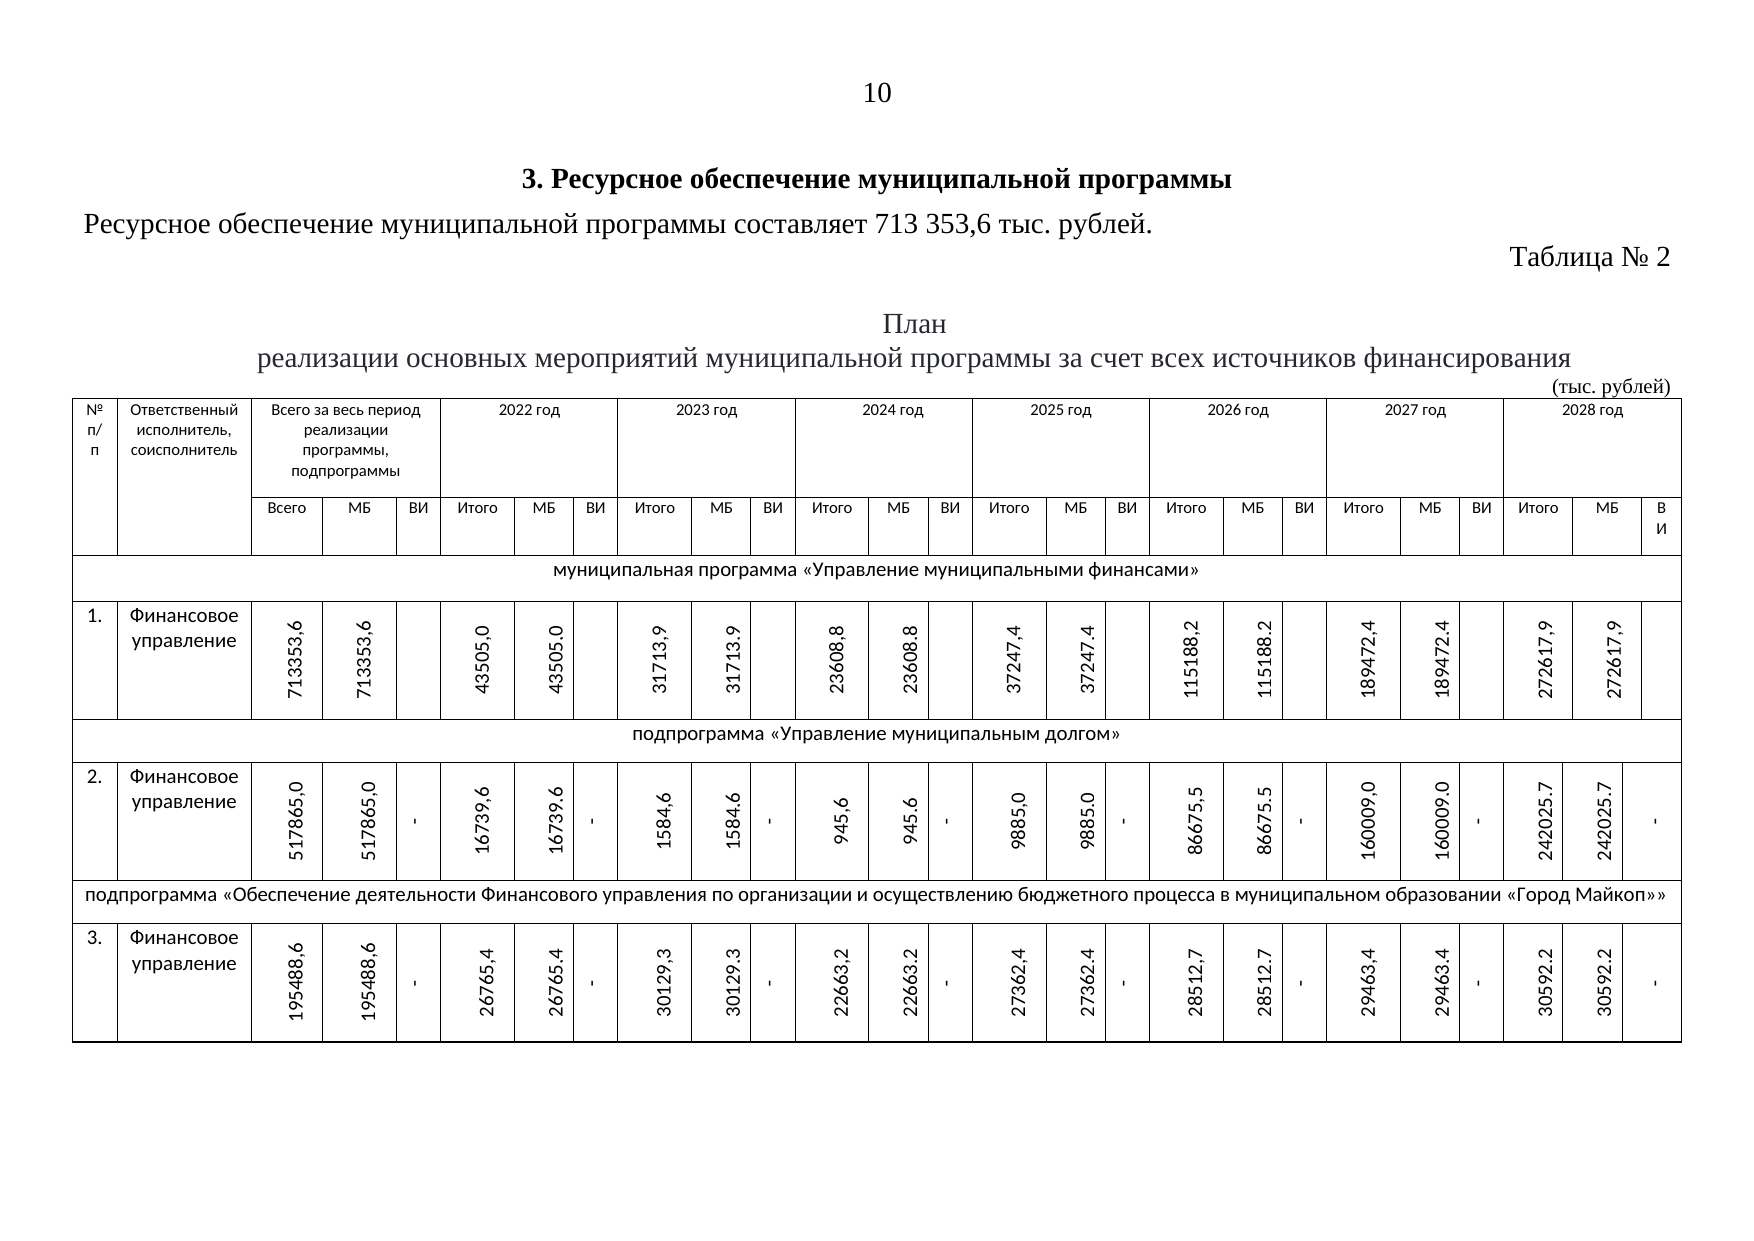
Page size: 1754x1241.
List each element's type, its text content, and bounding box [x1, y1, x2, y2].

table_cell 160009,0 [1401, 763, 1459, 880]
table_cell подпрограмма «Обеспечение деятельности Финансового управления по организации и осуществлению бюджетного процесса в муниципальном образовании «Город Майкоп»» [73, 881, 1681, 923]
table_cell - [1106, 924, 1149, 1041]
table_cell Итого [796, 498, 868, 555]
table_header 2028 год [1504, 399, 1681, 497]
table_cell 1584,6 [618, 763, 691, 880]
table_cell МБ [1401, 498, 1459, 555]
table_cell 22663,2 [869, 924, 928, 1041]
table_cell - [574, 763, 617, 880]
table_cell 189472,4 [1401, 602, 1459, 719]
table_cell - [1106, 763, 1149, 880]
table_cell 242025,7 [1504, 763, 1562, 880]
table_cell - [397, 924, 440, 1041]
table_cell 713353,6 [323, 602, 396, 719]
table_cell МБ [869, 498, 928, 555]
table_cell 26765,4 [515, 924, 573, 1041]
table_cell ВИ [1283, 498, 1326, 555]
table_cell 22663,2 [796, 924, 868, 1041]
table_cell Финансовое управление [118, 602, 251, 719]
table_cell 37247,4 [973, 602, 1046, 719]
table_cell - [1460, 602, 1503, 719]
table_cell - [1642, 602, 1681, 719]
table_cell 23608,8 [869, 602, 928, 719]
table_cell 9885,0 [1047, 763, 1105, 880]
table_cell Итого [1150, 498, 1223, 555]
table_cell 43505,0 [515, 602, 573, 719]
table_cell - [574, 602, 617, 719]
table_cell 16739,6 [515, 763, 573, 880]
table_header 2025 год [973, 399, 1149, 497]
table_cell 30129,3 [618, 924, 691, 1041]
table_cell 30129,3 [692, 924, 750, 1041]
table_cell 517865,0 [252, 763, 322, 880]
table_cell 115188,2 [1150, 602, 1223, 719]
table_header Ответственный исполнитель, соисполнитель [118, 399, 251, 555]
table_cell - [929, 602, 972, 719]
table_cell 1. [73, 602, 117, 719]
table_cell Финансовое управление [118, 763, 251, 880]
table_header 2023 год [618, 399, 795, 497]
table_cell 30592,2 [1504, 924, 1562, 1041]
table_cell ВИ [574, 498, 617, 555]
table_cell 28512,7 [1224, 924, 1282, 1041]
table_cell 30592,2 [1563, 924, 1622, 1041]
table_cell 23608,8 [796, 602, 868, 719]
table_cell 16739,6 [441, 763, 514, 880]
table_cell 3. [73, 924, 117, 1041]
text Таблица № 2 [83, 239, 1671, 273]
table_cell МБ [323, 498, 396, 555]
table_cell - [397, 763, 440, 880]
table_cell МБ [515, 498, 573, 555]
table_cell Итого [973, 498, 1046, 555]
table_cell - [1106, 602, 1149, 719]
table_cell 195488,6 [252, 924, 322, 1041]
table_cell Итого [1327, 498, 1400, 555]
table_header 2027 год [1327, 399, 1503, 497]
table_cell 26765,4 [441, 924, 514, 1041]
table_cell Итого [618, 498, 691, 555]
table_cell подпрограмма «Управление муниципальным долгом» [73, 720, 1681, 762]
table_cell 2. [73, 763, 117, 880]
table_cell МБ [1224, 498, 1282, 555]
table_cell МБ [1047, 498, 1105, 555]
table_cell - [751, 763, 795, 880]
table_cell 1584,6 [692, 763, 750, 880]
table_cell - [574, 924, 617, 1041]
table_cell Итого [1504, 498, 1572, 555]
table_cell - [1460, 763, 1503, 880]
table_header 2026 год [1150, 399, 1326, 497]
text 3. Ресурсное обеспечение муниципальной программы [83, 161, 1671, 195]
table_cell - [929, 924, 972, 1041]
table_cell 189472,4 [1327, 602, 1400, 719]
table_cell 272617,9 [1573, 602, 1641, 719]
table_cell 28512,7 [1150, 924, 1223, 1041]
table_cell 272617,9 [1504, 602, 1572, 719]
table_cell Финансовое управление [118, 924, 251, 1041]
table_cell - [929, 763, 972, 880]
table_cell ВИ [397, 498, 440, 555]
table_cell МБ [1573, 498, 1641, 555]
table_cell ВИ [1460, 498, 1503, 555]
table_cell 29463,4 [1327, 924, 1400, 1041]
table_header 2022 год [441, 399, 617, 497]
table_cell - [751, 924, 795, 1041]
table_cell 517865,0 [323, 763, 396, 880]
table_cell - [751, 602, 795, 719]
table_cell 242025,7 [1563, 763, 1622, 880]
table_cell 27362,4 [973, 924, 1046, 1041]
text (тыс. рублей) [83, 374, 1671, 398]
table_cell Всего [252, 498, 322, 555]
table_cell - [1623, 924, 1681, 1041]
text Ресурсное обеспечение муниципальной программы составляет 713 353,6 тыс. рублей. [83, 206, 1671, 239]
table_cell Итого [441, 498, 514, 555]
text План [98, 307, 1671, 340]
table_cell 86675,5 [1224, 763, 1282, 880]
table_header Всего за весь период реализации программы, подпрограммы [252, 399, 440, 497]
table_cell 713353,6 [252, 602, 322, 719]
table_cell муниципальная программа «Управление муниципальными финансами» [73, 556, 1681, 601]
table_cell МБ [692, 498, 750, 555]
table_cell 43505,0 [441, 602, 514, 719]
table_cell ВИ [751, 498, 795, 555]
table_cell 31713,9 [692, 602, 750, 719]
table_header № п/п [73, 399, 117, 555]
table_cell 195488,6 [323, 924, 396, 1041]
table_header 2024 год [796, 399, 972, 497]
table_cell 29463,4 [1401, 924, 1459, 1041]
table_cell 115188,2 [1224, 602, 1282, 719]
table_cell ВИ [929, 498, 972, 555]
table_cell - [1623, 763, 1681, 880]
table_cell 27362,4 [1047, 924, 1105, 1041]
table_cell 945,6 [796, 763, 868, 880]
table_cell 86675,5 [1150, 763, 1223, 880]
table_cell - [1460, 924, 1503, 1041]
table_cell 31713,9 [618, 602, 691, 719]
table_cell 37247,4 [1047, 602, 1105, 719]
table_cell - [1283, 924, 1326, 1041]
table_cell ВИ [1106, 498, 1149, 555]
table_cell 9885,0 [973, 763, 1046, 880]
table_cell ВИ [1642, 498, 1681, 555]
table_cell 945,6 [869, 763, 928, 880]
table_cell - [1283, 763, 1326, 880]
table_cell - [397, 602, 440, 719]
text реализации основных мероприятий муниципальной программы за счет всех источников финансирования [98, 340, 1671, 374]
table_cell - [1283, 602, 1326, 719]
table_cell 160009,0 [1327, 763, 1400, 880]
